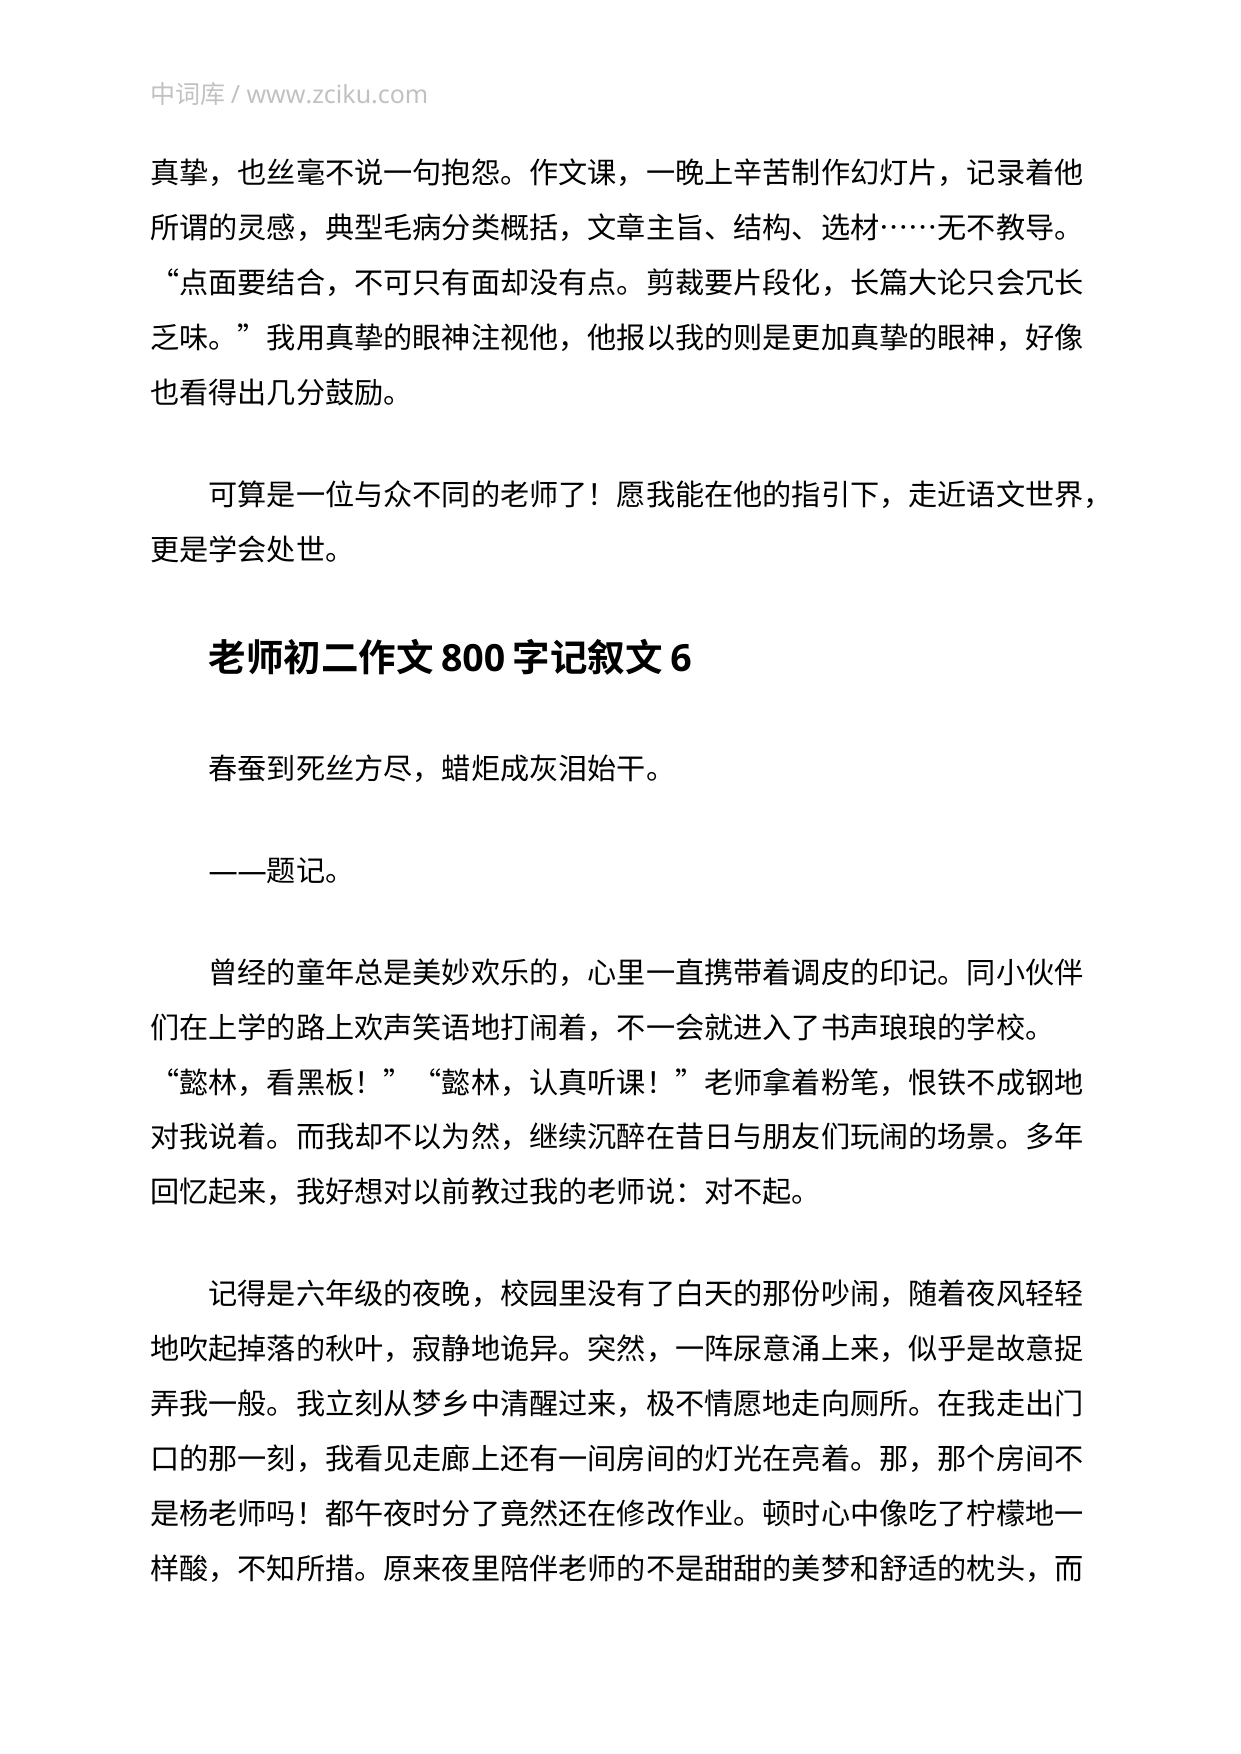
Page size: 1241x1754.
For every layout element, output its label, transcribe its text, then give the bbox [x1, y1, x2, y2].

text 可算是一位与众不同的老师了！愿我能在他的指引下，走近语文世界，更是学会处世。 [150, 471, 1090, 568]
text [150, 150, 1090, 412]
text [150, 1271, 1090, 1587]
text ——题记。 [150, 847, 1090, 890]
text 曾经的童年总是美妙欢乐的，心里一直携带着调皮的印记。同小伙伴们在上学的路上欢声笑语地打闹着，不一会就进入了书声琅琅的学校。“懿林，看黑板！”“懿林，认真听课！”老师拿着粉笔，恨铁不成钢地对我说着。而我却不以为然，继续沉醉在昔日与朋友们玩闹的场景。多年回忆起来，我好想对以前教过我的老师说：对不起。 [150, 949, 1090, 1211]
text 春蚕到死丝方尽，蜡炬成灰泪始干。 [150, 746, 1090, 788]
text 老师初二作文800字记叙文6 [150, 628, 1090, 682]
